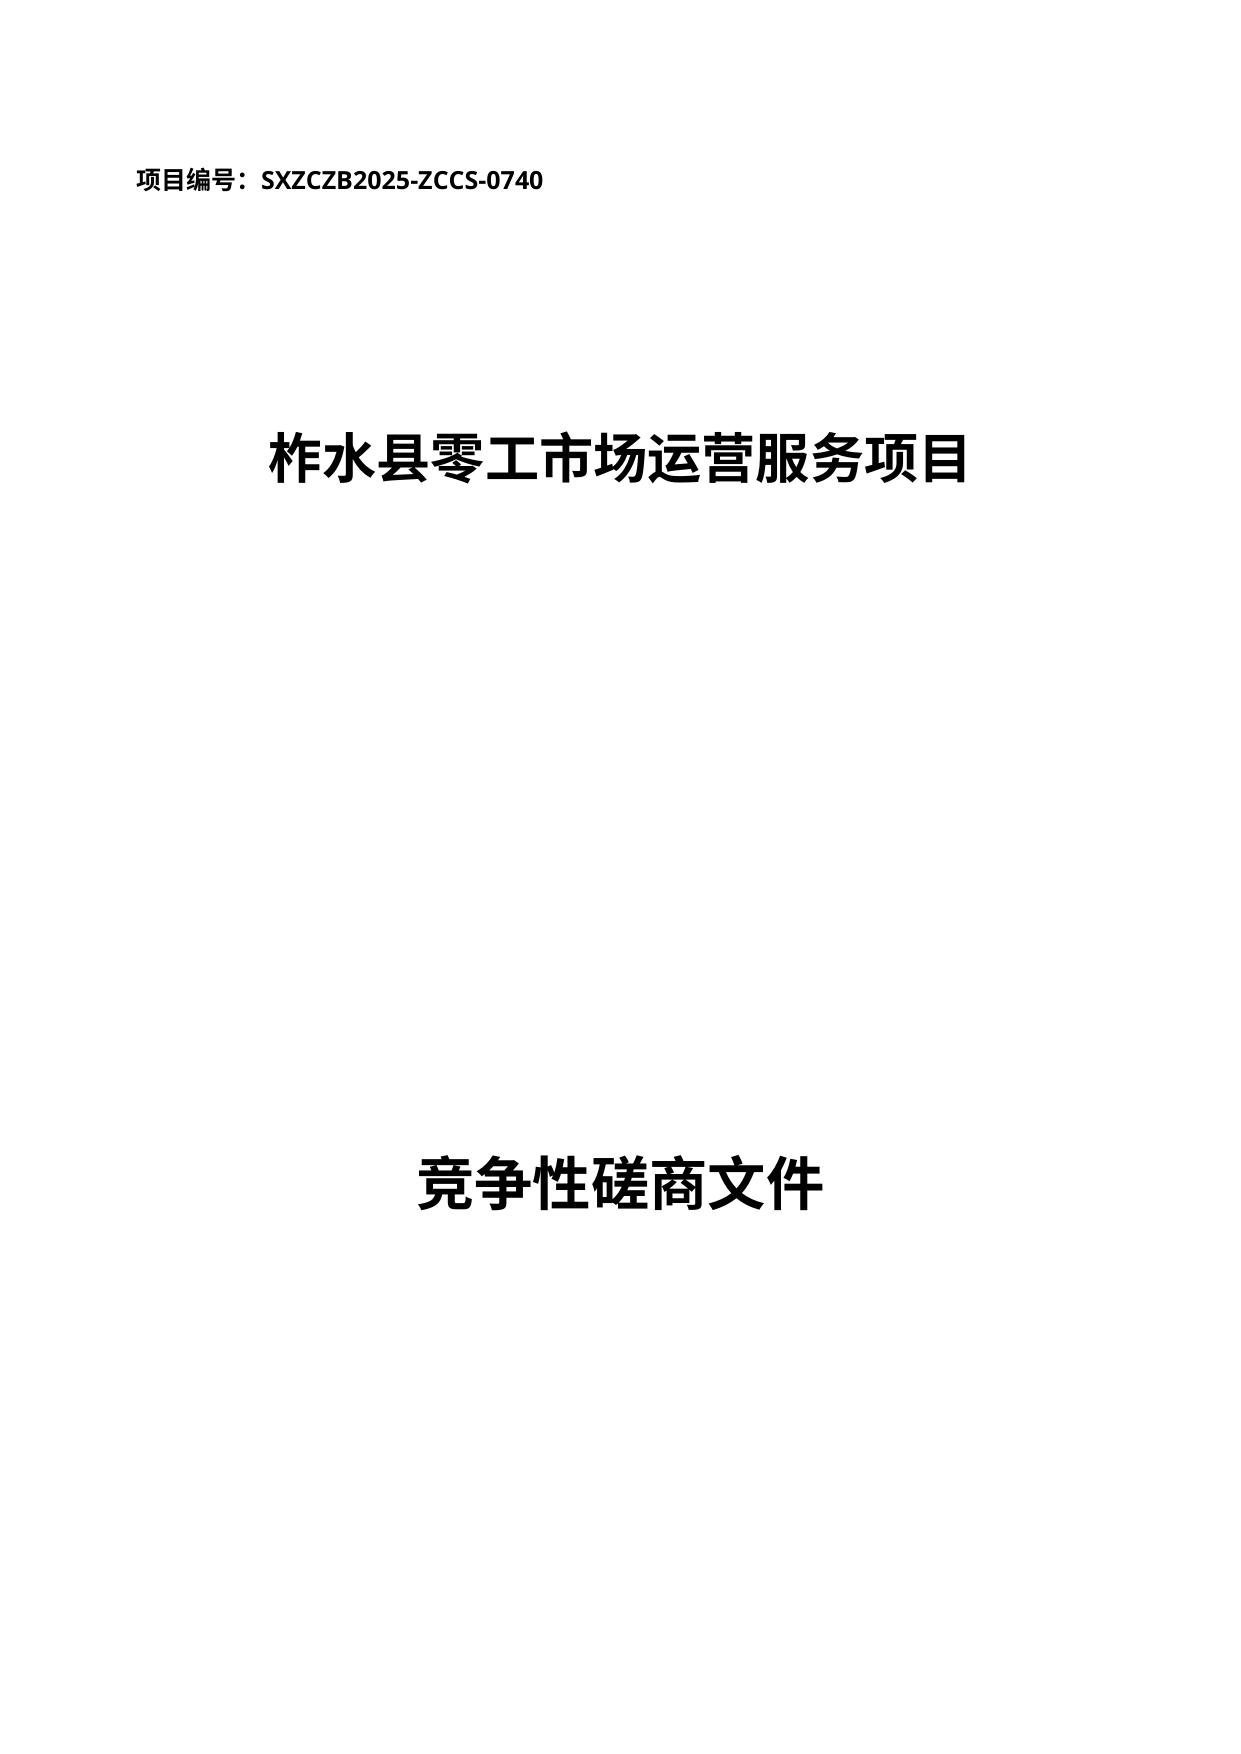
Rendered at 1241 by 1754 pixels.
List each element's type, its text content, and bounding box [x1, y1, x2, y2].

text 竞争性磋商文件 [136, 1131, 1104, 1228]
text 柞水县零工市场运营服务项目 [136, 406, 1104, 503]
text 项目编号：SXZCZB2025-ZCCS-0740 [136, 146, 1104, 211]
